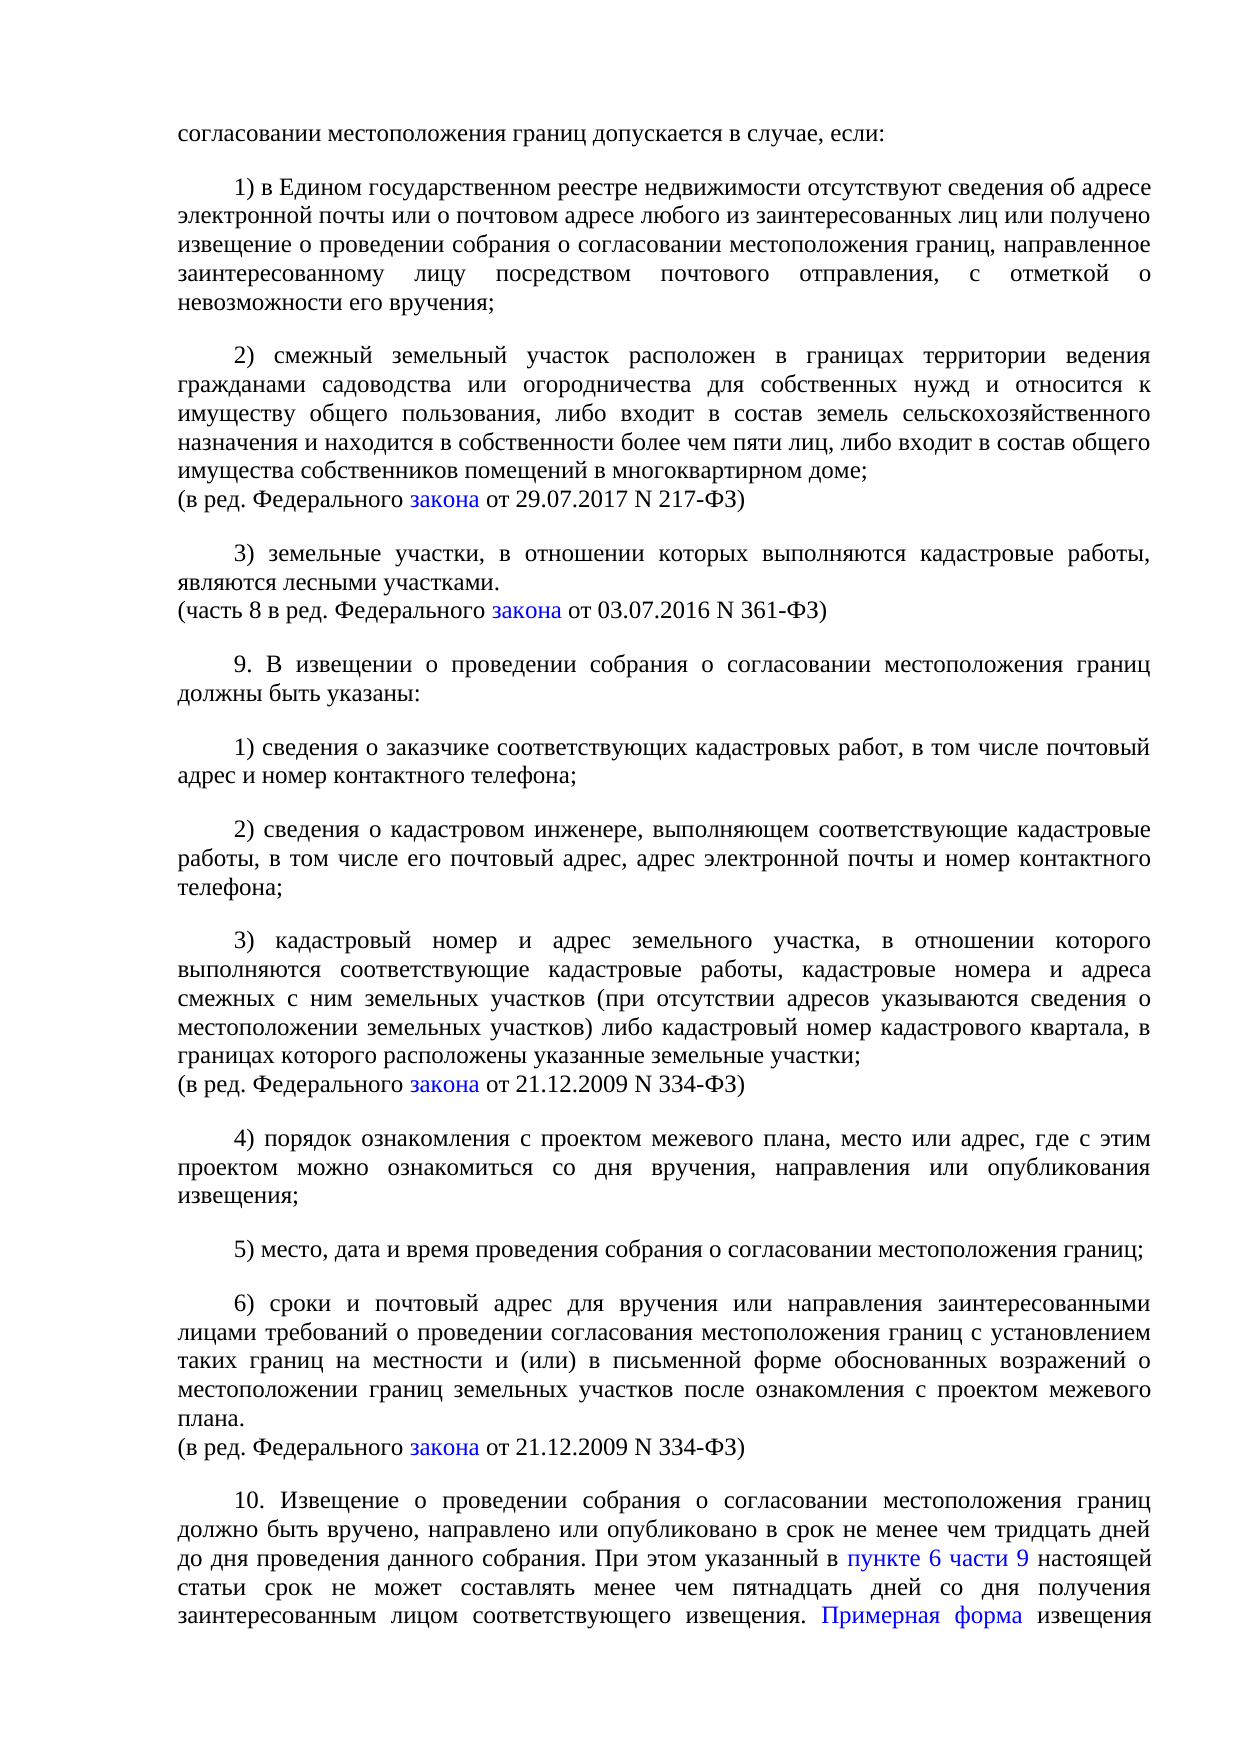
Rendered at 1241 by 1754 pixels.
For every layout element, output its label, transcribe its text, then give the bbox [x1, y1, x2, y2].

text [177, 118, 1152, 147]
text 3) земельные участки, в отношении которых выполняются кадастровые работы, являются лесными участками. [177, 538, 1152, 596]
text (в ред. Федерального закона от 21.12.2009 N 334-ФЗ) [177, 1069, 1152, 1098]
text (в ред. Федерального закона от 21.12.2009 N 334-ФЗ) [177, 1432, 1152, 1461]
text 1) в Едином государственном реестре недвижимости отсутствуют сведения об адресе электронной почты или о почтовом адресе любого из заинтересованных лиц или получено извещение о проведении собрания о согласовании местоположения границ, направленное заинтересованному лицу посредством почтового отправления, с отметкой о невозможности его вручения; [177, 172, 1152, 316]
text 9. В извещении о проведении собрания о согласовании местоположения границ должны быть указаны: [177, 649, 1152, 707]
text 5) место, дата и время проведения собрания о согласовании местоположения границ; [177, 1234, 1152, 1263]
text 3) кадастровый номер и адрес земельного участка, в отношении которого выполняются соответствующие кадастровые работы, кадастровые номера и адреса смежных с ним земельных участков (при отсутствии адресов указываются сведения о местоположении земельных участков) либо кадастровый номер кадастрового квартала, в границах которого расположены указанные земельные участки; [177, 926, 1152, 1069]
text 1) сведения о заказчике соответствующих кадастровых работ, в том числе почтовый адрес и номер контактного телефона; [177, 732, 1152, 789]
text 4) порядок ознакомления с проектом межевого плана, место или адрес, где с этим проектом можно ознакомиться со дня вручения, направления или опубликования извещения; [177, 1123, 1152, 1209]
text (часть 8 в ред. Федерального закона от 03.07.2016 N 361-ФЗ) [177, 596, 1152, 624]
text 2) сведения о кадастровом инженере, выполняющем соответствующие кадастровые работы, в том числе его почтовый адрес, адрес электронной почты и номер контактного телефона; [177, 814, 1152, 901]
text 2) смежный земельный участок расположен в границах территории ведения гражданами садоводства или огородничества для собственных нужд и относится к имуществу общего пользования, либо входит в состав земель сельскохозяйственного назначения и находится в собственности более чем пяти лиц, либо входит в состав общего имущества собственников помещений в многоквартирном доме; [177, 341, 1152, 484]
text (в ред. Федерального закона от 29.07.2017 N 217-ФЗ) [177, 484, 1152, 513]
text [177, 1486, 1152, 1629]
text 6) сроки и почтовый адрес для вручения или направления заинтересованными лицами требований о проведении согласования местоположения границ с установлением таких границ на местности и (или) в письменной форме обоснованных возражений о местоположении границ земельных участков после ознакомления с проектом межевого плана. [177, 1288, 1152, 1432]
